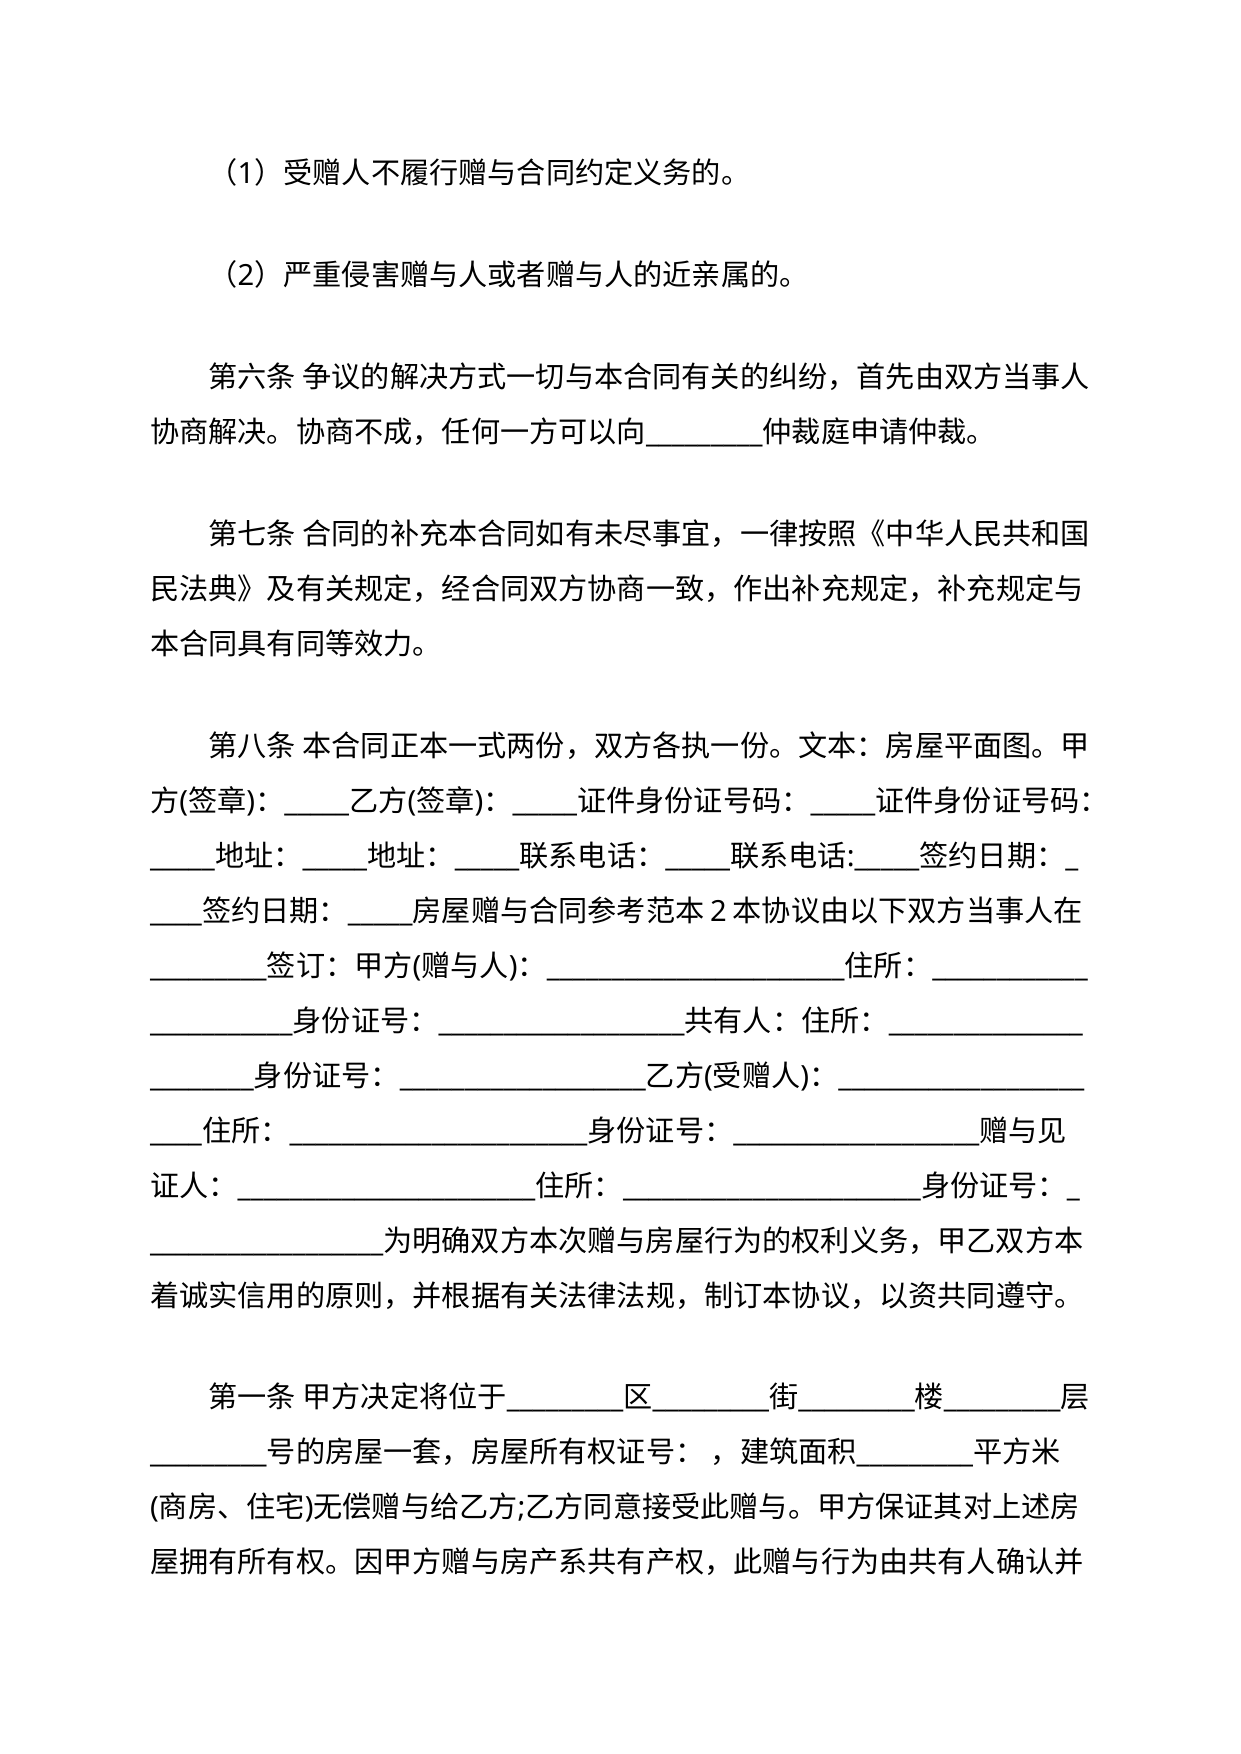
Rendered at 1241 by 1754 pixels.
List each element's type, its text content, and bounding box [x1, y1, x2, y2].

text 第八条 本合同正本一式两份，双方各执一份。文本：房屋平面图。甲方(签章)：_____乙方(签章)：_____证件身份证号码：_____证件身份证号码：_____地址：_____地址：_____联系电话：_____联系电话:_____签约日期：_____签约日期：_____房屋赠与合同参考范本2本协议由以下双方当事人在_________签订：甲方(赠与人)：_______________________住所：_______________________身份证号：___________________共有人：住所：_______________________身份证号：___________________乙方(受赠人)：_______________________住所：_______________________身份证号：___________________赠与见证人：_______________________住所：_______________________身份证号：___________________为明确双方本次赠与房屋行为的权利义务，甲乙双方本着诚实信用的原则，并根据有关法律法规，制订本协议，以资共同遵守。 [150, 722, 1090, 1314]
text （1）受赠人不履行赠与合同约定义务的。 [150, 150, 1090, 192]
text 第七条 合同的补充本合同如有未尽事宜，一律按照《中华人民共和国民法典》及有关规定，经合同双方协商一致，作出补充规定，补充规定与本合同具有同等效力。 [150, 511, 1090, 663]
text （2）严重侵害赠与人或者赠与人的近亲属的。 [150, 252, 1090, 294]
text 第六条 争议的解决方式一切与本合同有关的纠纷，首先由双方当事人协商解决。协商不成，任何一方可以向_________仲裁庭申请仲裁。 [150, 354, 1090, 451]
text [150, 1374, 1090, 1581]
